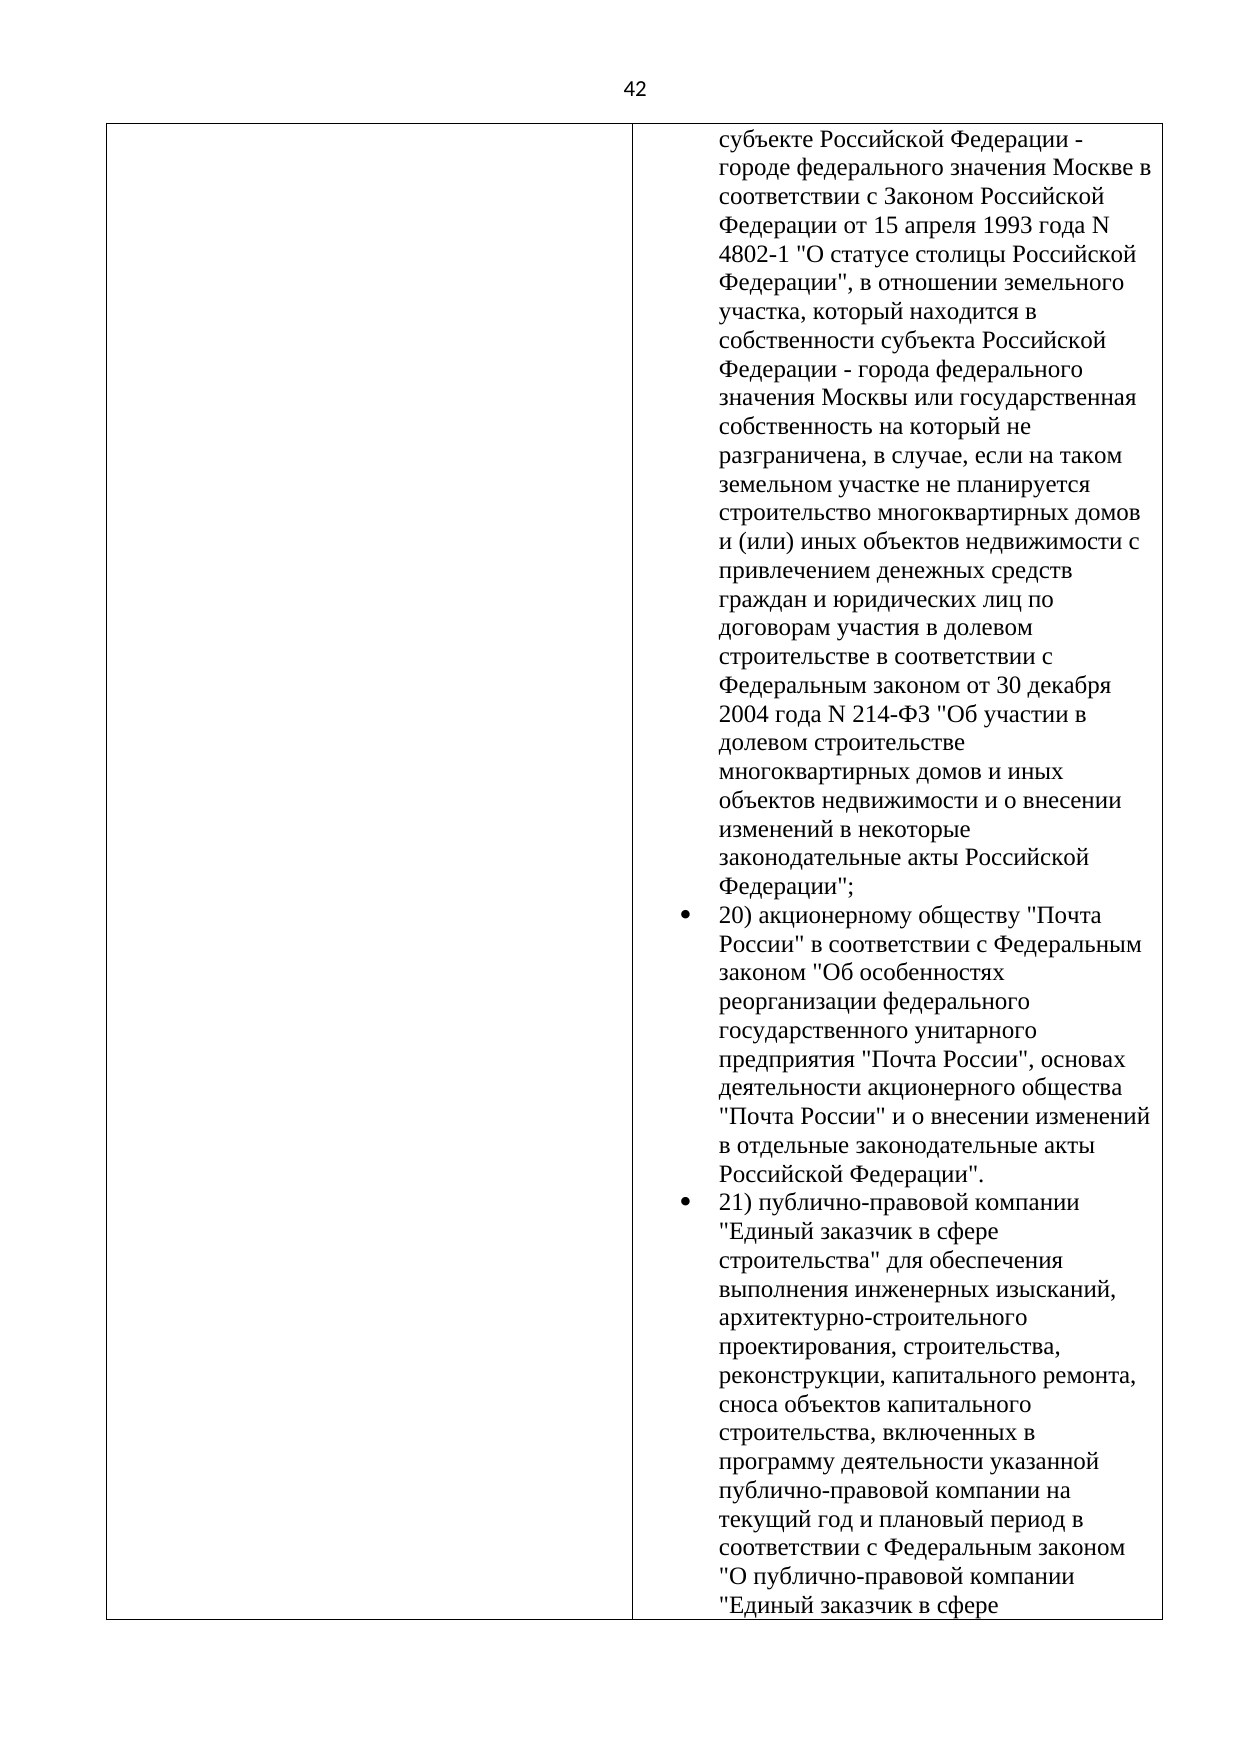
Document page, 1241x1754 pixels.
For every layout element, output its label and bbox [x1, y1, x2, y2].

table_cell [633, 124, 1162, 1619]
table_cell [107, 124, 632, 1619]
